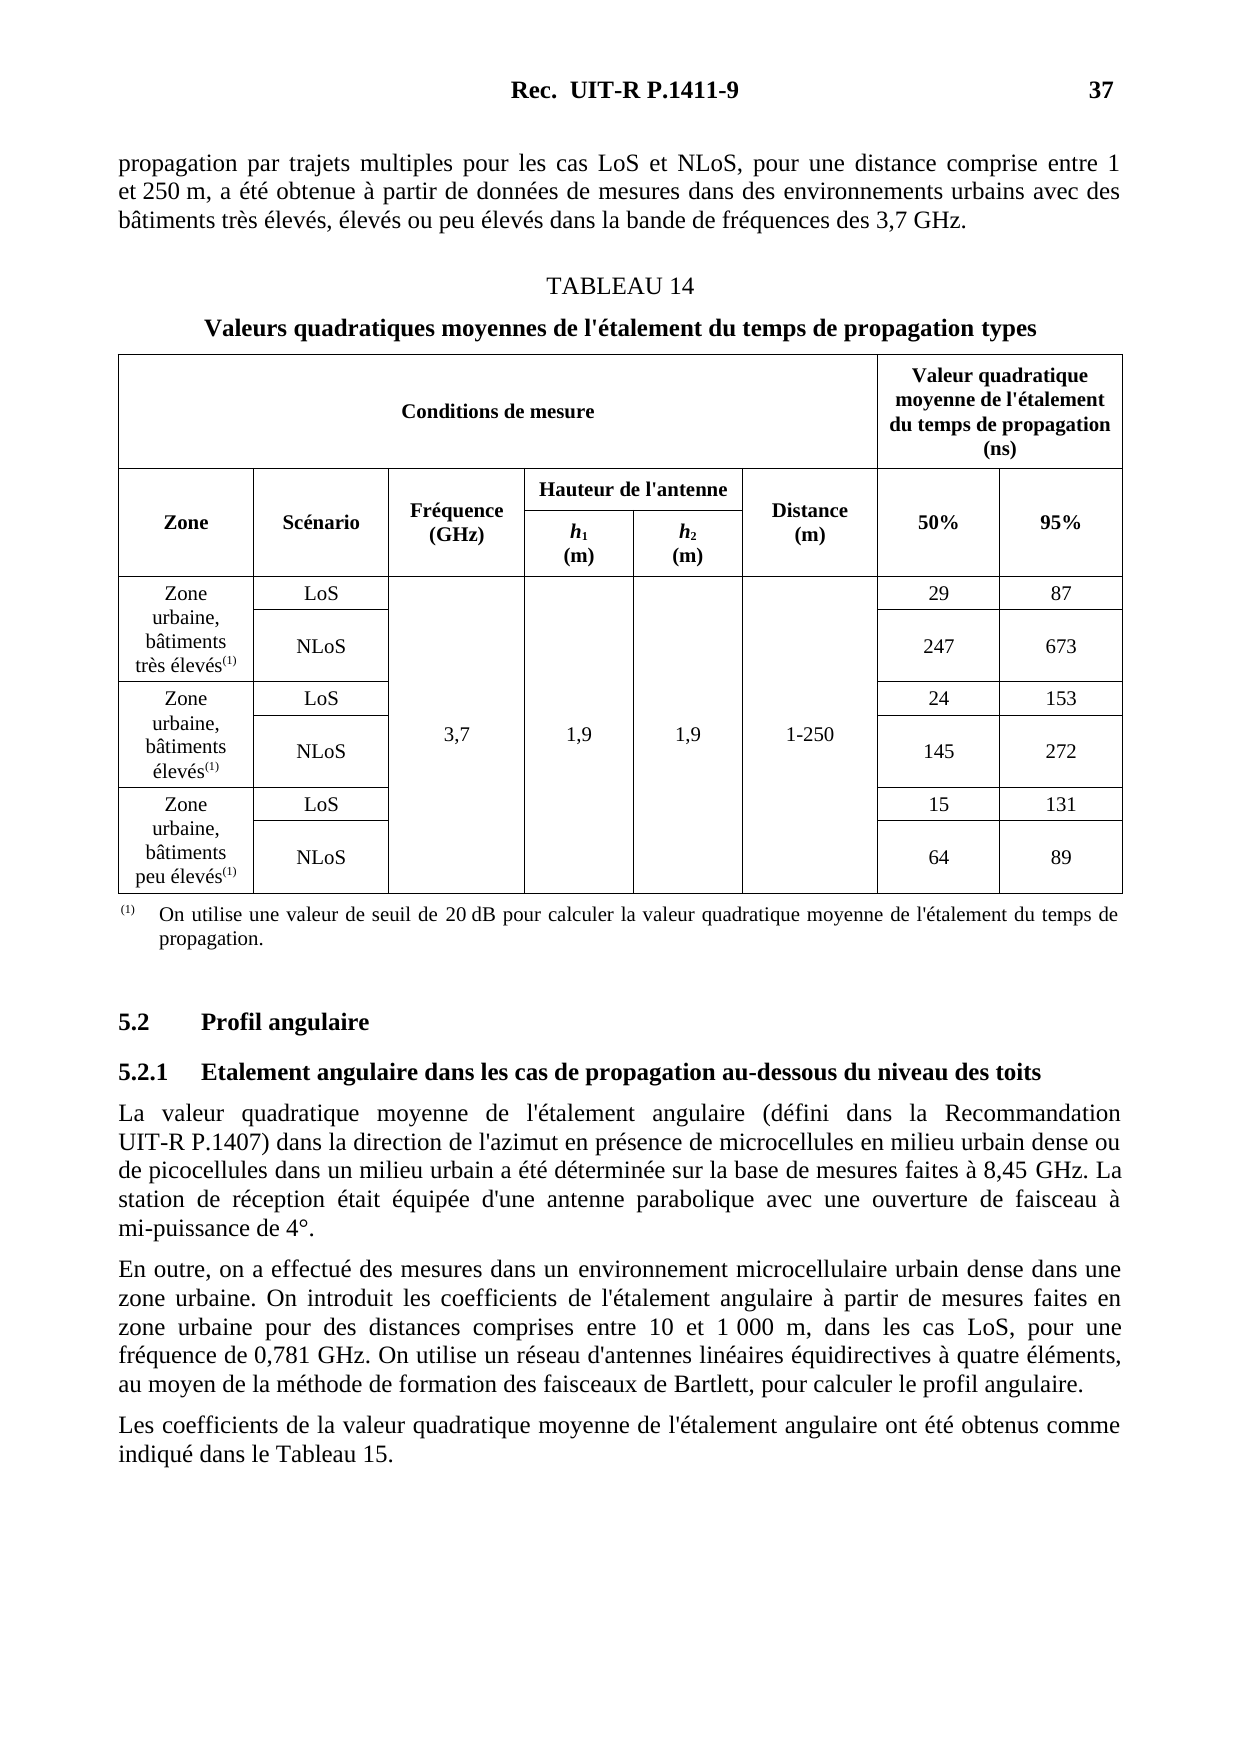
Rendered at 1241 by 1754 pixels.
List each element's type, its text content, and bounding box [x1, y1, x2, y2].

table_cell 1,9 [525, 577, 633, 892]
table_cell LoS [254, 577, 388, 609]
subtitle 5.2.1 Etalement angulaire dans les cas de propagation au-dessous du niveau des toits [118, 1057, 1122, 1086]
table_cell 131 [1000, 788, 1122, 820]
table_cell 64 [878, 821, 999, 892]
table_cell 153 [1000, 682, 1122, 714]
table_cell 145 [878, 716, 999, 787]
table_cell NLoS [254, 821, 388, 892]
table_cell 89 [1000, 821, 1122, 892]
text En outre, on a effectué des mesures dans un environnement microcellulaire urbain dense dans une zone urbaine. On introduit les coefficients de l'étalement angulaire à partir de mesures faites en zone urbaine pour des distances comprises entre 10 et 1 000 m, dans les cas LoS, pour une fréquence de 0,781 GHz. On utilise un réseau d'antennes linéaires équidirectives à quatre éléments, au moyen de la méthode de formation des faisceaux de Bartlett, pour calculer le profil angulaire. [118, 1254, 1122, 1398]
table_cell Scénario [254, 469, 388, 576]
subtitle 5.2 Profil angulaire [118, 1007, 1122, 1036]
table_header Valeur quadratique moyenne de l'étalement du temps de propagation (ns) [878, 355, 1122, 468]
table_cell Distance (m) [743, 469, 877, 576]
table_cell 87 [1000, 577, 1122, 609]
table_cell 247 [878, 610, 999, 681]
table_cell 1-250 [743, 577, 877, 892]
table_cell h1 (m) [525, 511, 633, 576]
text TABLEAU 14 [118, 271, 1122, 300]
table_cell 3,7 [389, 577, 524, 892]
table_cell Fréquence (GHz) [389, 469, 524, 576]
table_cell 29 [878, 577, 999, 609]
table_cell Hauteur de l'antenne [525, 469, 742, 510]
table_cell LoS [254, 682, 388, 714]
table_cell h2 (m) [634, 511, 742, 576]
table_cell 15 [878, 788, 999, 820]
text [118, 148, 1122, 234]
table_cell Zone urbaine, bâtiments très élevés(1) [119, 577, 253, 681]
table_cell NLoS [254, 610, 388, 681]
table_cell 272 [1000, 716, 1122, 787]
table_cell Zone urbaine, bâtiments élevés(1) [119, 682, 253, 787]
table_cell Zone urbaine, bâtiments peu élevés(1) [119, 788, 253, 892]
table_cell NLoS [254, 716, 388, 787]
table_cell 50% [878, 469, 999, 576]
table_cell 1,9 [634, 577, 742, 892]
text La valeur quadratique moyenne de l'étalement angulaire (défini dans la Recommandation UIT-R P.1407) dans la direction de l'azimut en présence de microcellules en milieu urbain dense ou de picocellules dans un milieu urbain a été déterminée sur la base de mesures faites à 8,45 GHz. La station de réception était équipée d'une antenne parabolique avec une ouverture de faisceau à mi-puissance de 4°. [118, 1098, 1122, 1242]
table_cell 673 [1000, 610, 1122, 681]
table_header Conditions de mesure [119, 355, 877, 468]
title Valeurs quadratiques moyennes de l'étalement du temps de propagation types [118, 313, 1122, 341]
table_cell (1) On utilise une valeur de seuil de 20 dB pour calculer la valeur quadratique moyenne de l'étalement du temps de propagation. [118, 894, 1122, 950]
table_cell LoS [254, 788, 388, 820]
table_cell 24 [878, 682, 999, 714]
table_cell 95% [1000, 469, 1122, 576]
text Les coefficients de la valeur quadratique moyenne de l'étalement angulaire ont été obtenus comme indiqué dans le Tableau 15. [118, 1411, 1122, 1468]
table_cell Zone [119, 469, 253, 576]
